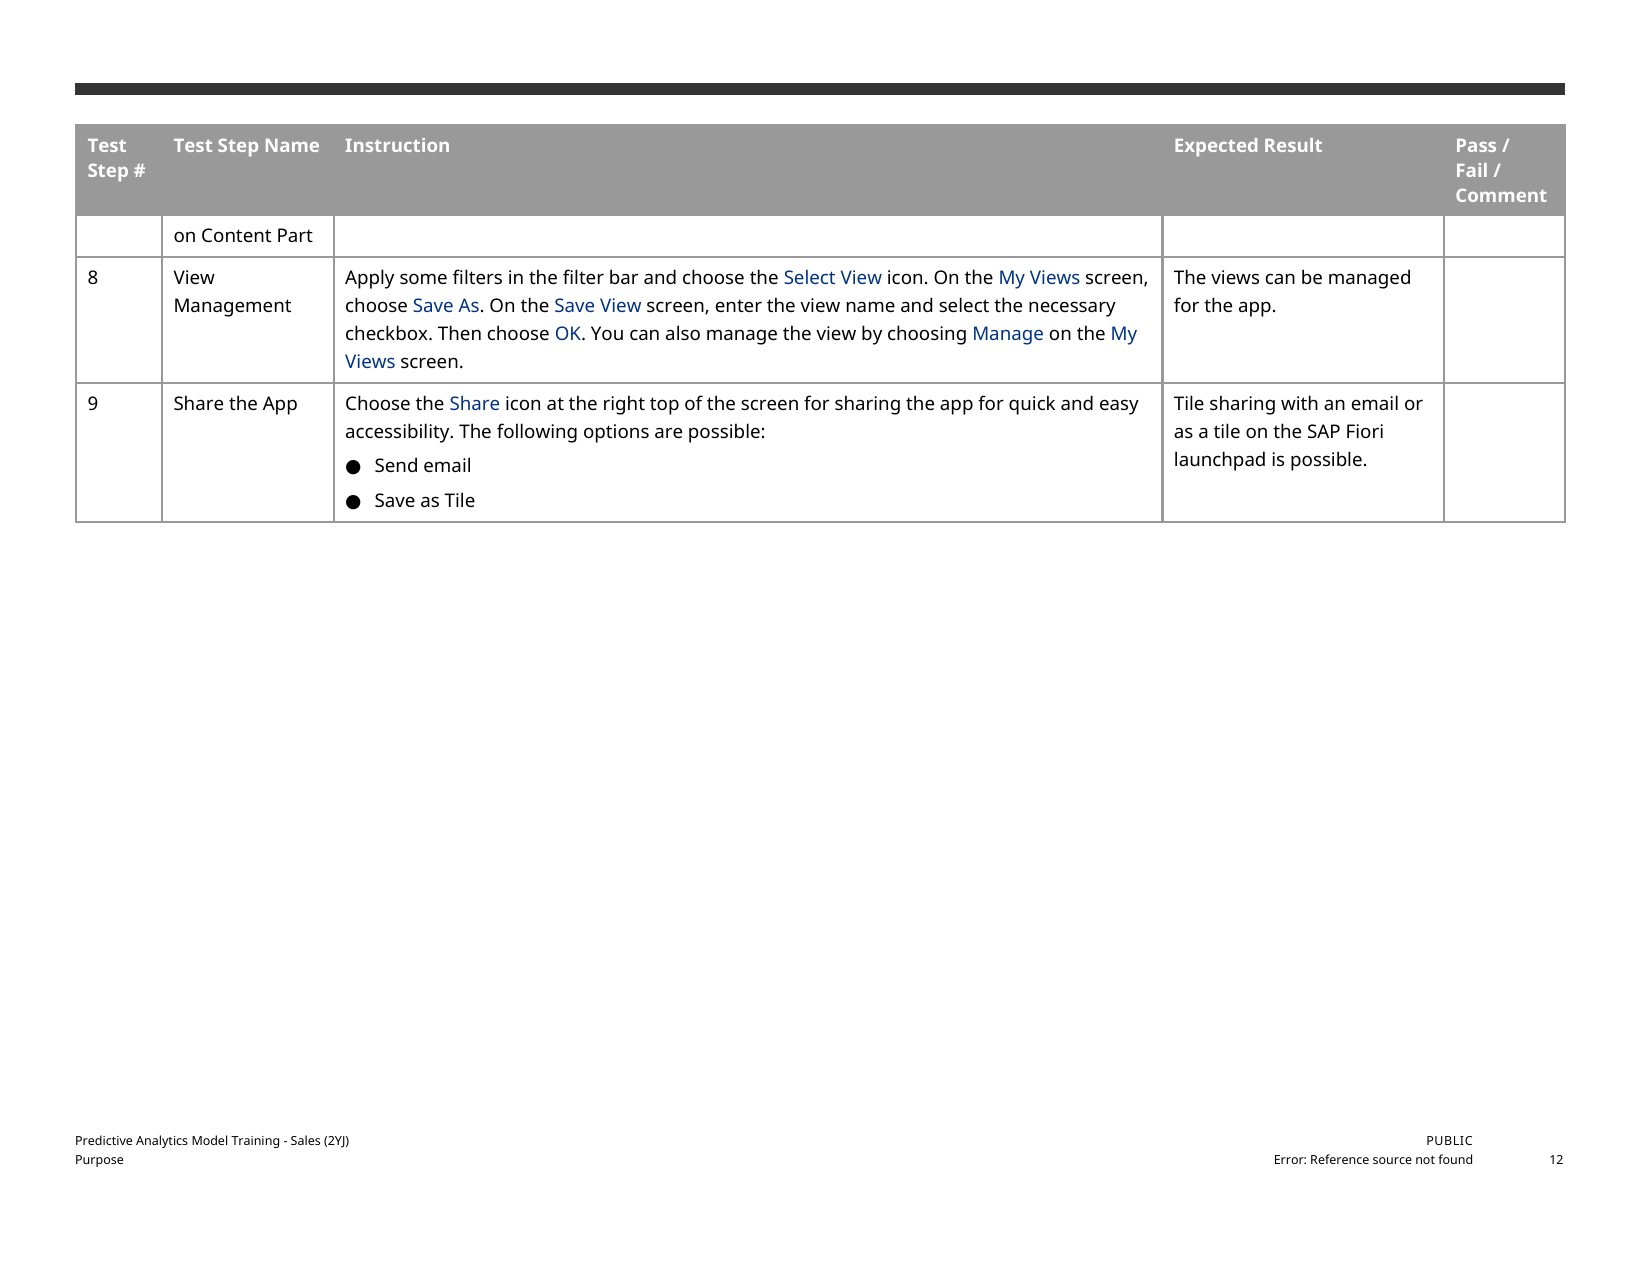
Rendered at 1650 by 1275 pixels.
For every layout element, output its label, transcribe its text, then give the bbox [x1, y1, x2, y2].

table_cell 7 [77, 216, 161, 256]
table_header Test Step Name [163, 126, 333, 214]
table_cell [1445, 216, 1564, 256]
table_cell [335, 216, 1161, 256]
table_cell 9 [77, 384, 161, 521]
table_cell Share the App [163, 384, 333, 521]
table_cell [163, 216, 333, 256]
table_header Pass / Fail / Comment [1445, 126, 1564, 214]
table_header Instruction [335, 126, 1161, 214]
table_cell Choose the Share icon at the right top of the screen for sharing the app for quick and easy accessibility. The following options are possible: Send email Save as Tile [335, 384, 1161, 521]
table_cell Apply some filters in the filter bar and choose the Select View icon. On the My Views screen, choose Save As. On the Save View screen, enter the view name and select the necessary checkbox. Then choose OK. You can also manage the view by choosing Manage on the My Views screen. [335, 258, 1161, 382]
table_cell [1445, 258, 1564, 382]
table_cell Tile sharing with an email or as a tile on the SAP Fiori launchpad is possible. [1164, 384, 1443, 521]
table_cell The views can be managed for the app. [1164, 258, 1443, 382]
table_header Test Step # [77, 126, 161, 214]
table_cell View Management [163, 258, 333, 382]
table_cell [1164, 216, 1443, 256]
table_cell 8 [77, 258, 161, 382]
table_cell [1445, 384, 1564, 521]
table_header Expected Result [1164, 126, 1443, 214]
